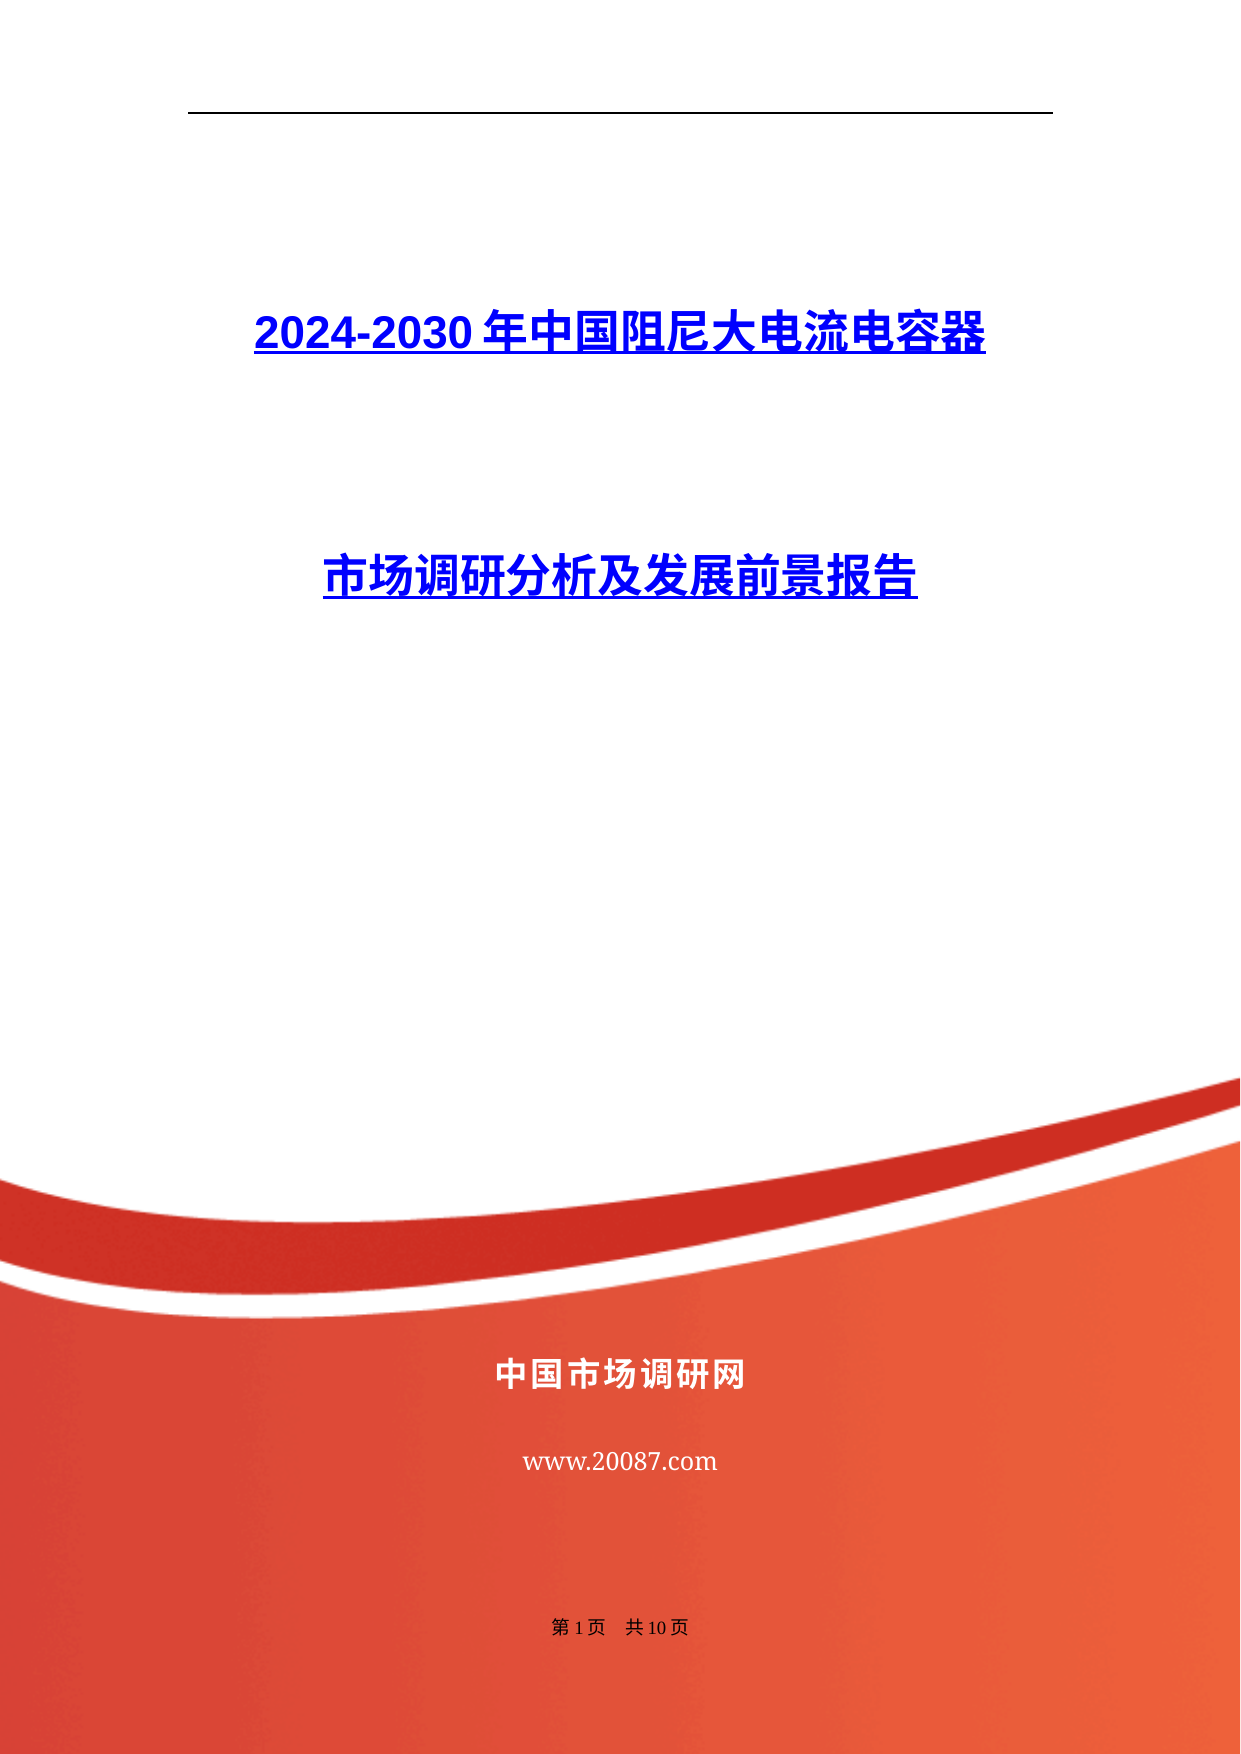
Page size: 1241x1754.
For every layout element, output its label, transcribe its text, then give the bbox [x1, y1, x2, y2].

picture [0, 1006, 1241, 1754]
subtitle 中国市场调研网 [187, 1339, 1053, 1404]
text www.20087.com [187, 1428, 1053, 1493]
table_header 2024-2030年中国阻尼大电流电容器市场调研分析及发展前景报告 [188, 207, 1053, 773]
